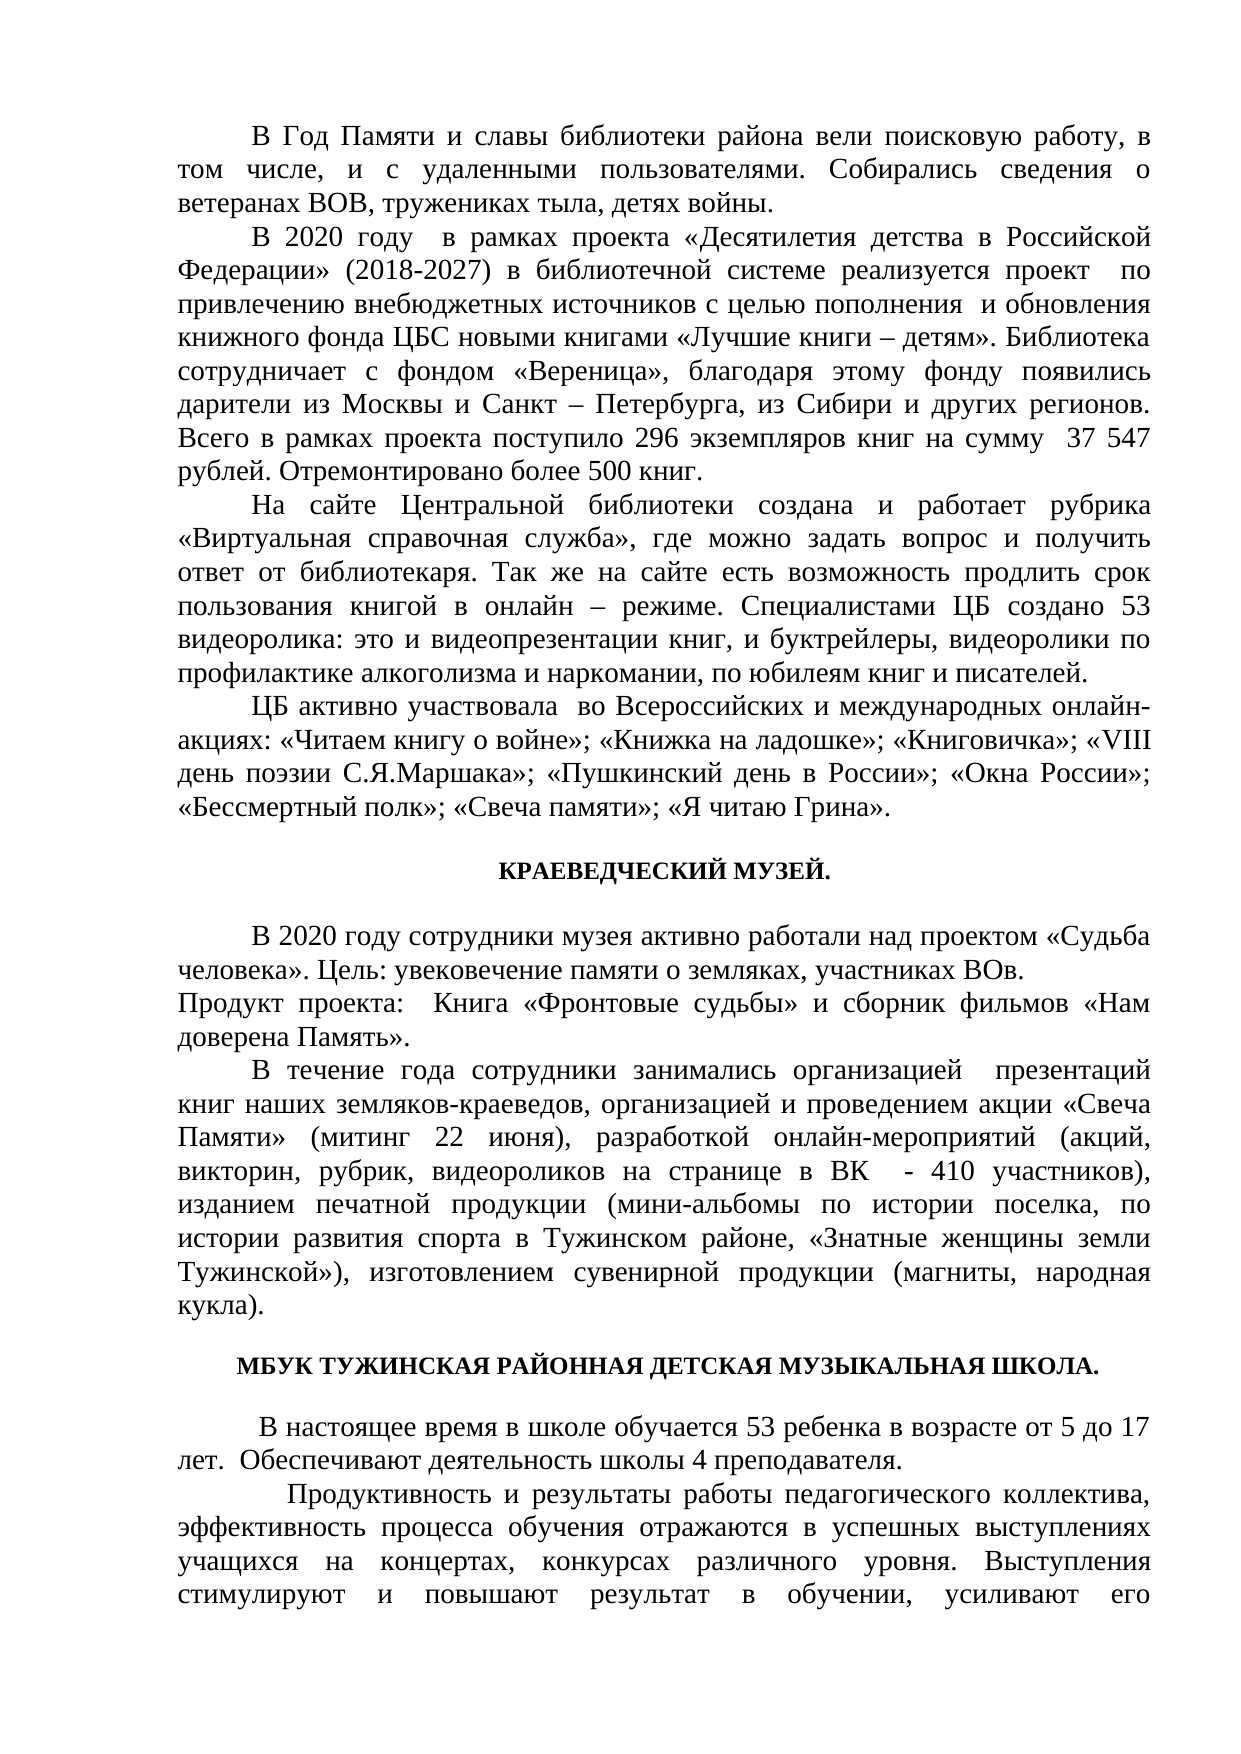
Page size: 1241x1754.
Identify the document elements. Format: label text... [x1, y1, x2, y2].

text В течение года сотрудники занимались организацией презентаций книг наших земляков-краеведов, организацией и проведением акции «Свеча Памяти» (митинг 22 июня), разработкой онлайн-мероприятий (акций, викторин, рубрик, видеороликов на странице в ВК - 410 участников), изданием печатной продукции (мини-альбомы по истории поселка, по истории развития спорта в Тужинском районе, «Знатные женщины земли Тужинской»), изготовлением сувенирной продукции (магниты, народная кукла). [177, 1052, 1152, 1321]
text МБУК ТУЖИНСКАЯ РАЙОННАЯ ДЕТСКАЯ МУЗЫКАЛЬНАЯ ШКОЛА. [177, 1351, 1152, 1380]
text Продукт проекта: Книга «Фронтовые судьбы» и сборник фильмов «Нам доверена Память». [177, 985, 1152, 1052]
text В Год Памяти и славы библиотеки района вели поисковую работу, в том числе, и с удаленными пользователями. Собирались сведения о ветеранах ВОВ, тружениках тыла, детях войны. [177, 118, 1152, 219]
text ЦБ активно участвовала во Всероссийских и международных онлайн-акциях: «Читаем книгу о войне»; «Книжка на ладошке»; «Книговичка»; «VIII день поэзии С.Я.Маршака»; «Пушкинский день в России»; «Окна России»; «Бессмертный полк»; «Свеча памяти»; «Я читаю Грина». [177, 688, 1152, 822]
text На сайте Центральной библиотеки создана и работает рубрика «Виртуальная справочная служба», где можно задать вопрос и получить ответ от библиотекаря. Так же на сайте есть возможность продлить срок пользования книгой в онлайн – режиме. Специалистами ЦБ создано 53 видеоролика: это и видеопрезентации книг, и буктрейлеры, видеоролики по профилактике алкоголизма и наркомании, по юбилеям книг и писателей. [177, 487, 1152, 688]
text В 2020 году сотрудники музея активно работали над проектом «Судьба человека». Цель: увековечение памяти о земляках, участниках ВОв. [177, 918, 1152, 985]
text В настоящее время в школе обучается 53 ребенка в возрасте от 5 до 17 лет. Обеспечивают деятельность школы 4 преподавателя. [177, 1409, 1152, 1476]
text В 2020 году в рамках проекта «Десятилетия детства в Российской Федерации» (2018-2027) в библиотечной системе реализуется проект по привлечению внебюджетных источников с целью пополнения и обновления книжного фонда ЦБС новыми книгами «Лучшие книги – детям». Библиотека сотрудничает с фондом «Вереница», благодаря этому фонду появились дарители из Москвы и Санкт – Петербурга, из Сибири и других регионов. Всего в рамках проекта поступило 296 экземпляров книг на сумму 37 547 рублей. Отремонтировано более 500 книг. [177, 219, 1152, 353]
text КРАЕВЕДЧЕСКИЙ МУЗЕЙ. [177, 856, 1152, 885]
text В 2020 году в рамках проекта «Десятилетия детства в Российской Федерации» (2018-2027) в библиотечной системе реализуется проект по привлечению внебюджетных источников с целью пополнения и обновления книжного фонда ЦБС новыми книгами «Лучшие книги – детям». Библиотека сотрудничает с фондом «Вереница», благодаря этому фонду появились дарители из Москвы и Санкт – Петербурга, из Сибири и других регионов. Всего в рамках проекта поступило 296 экземпляров книг на сумму 37 547 рублей. Отремонтировано более 500 книг. [177, 420, 1152, 487]
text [177, 1476, 1152, 1610]
